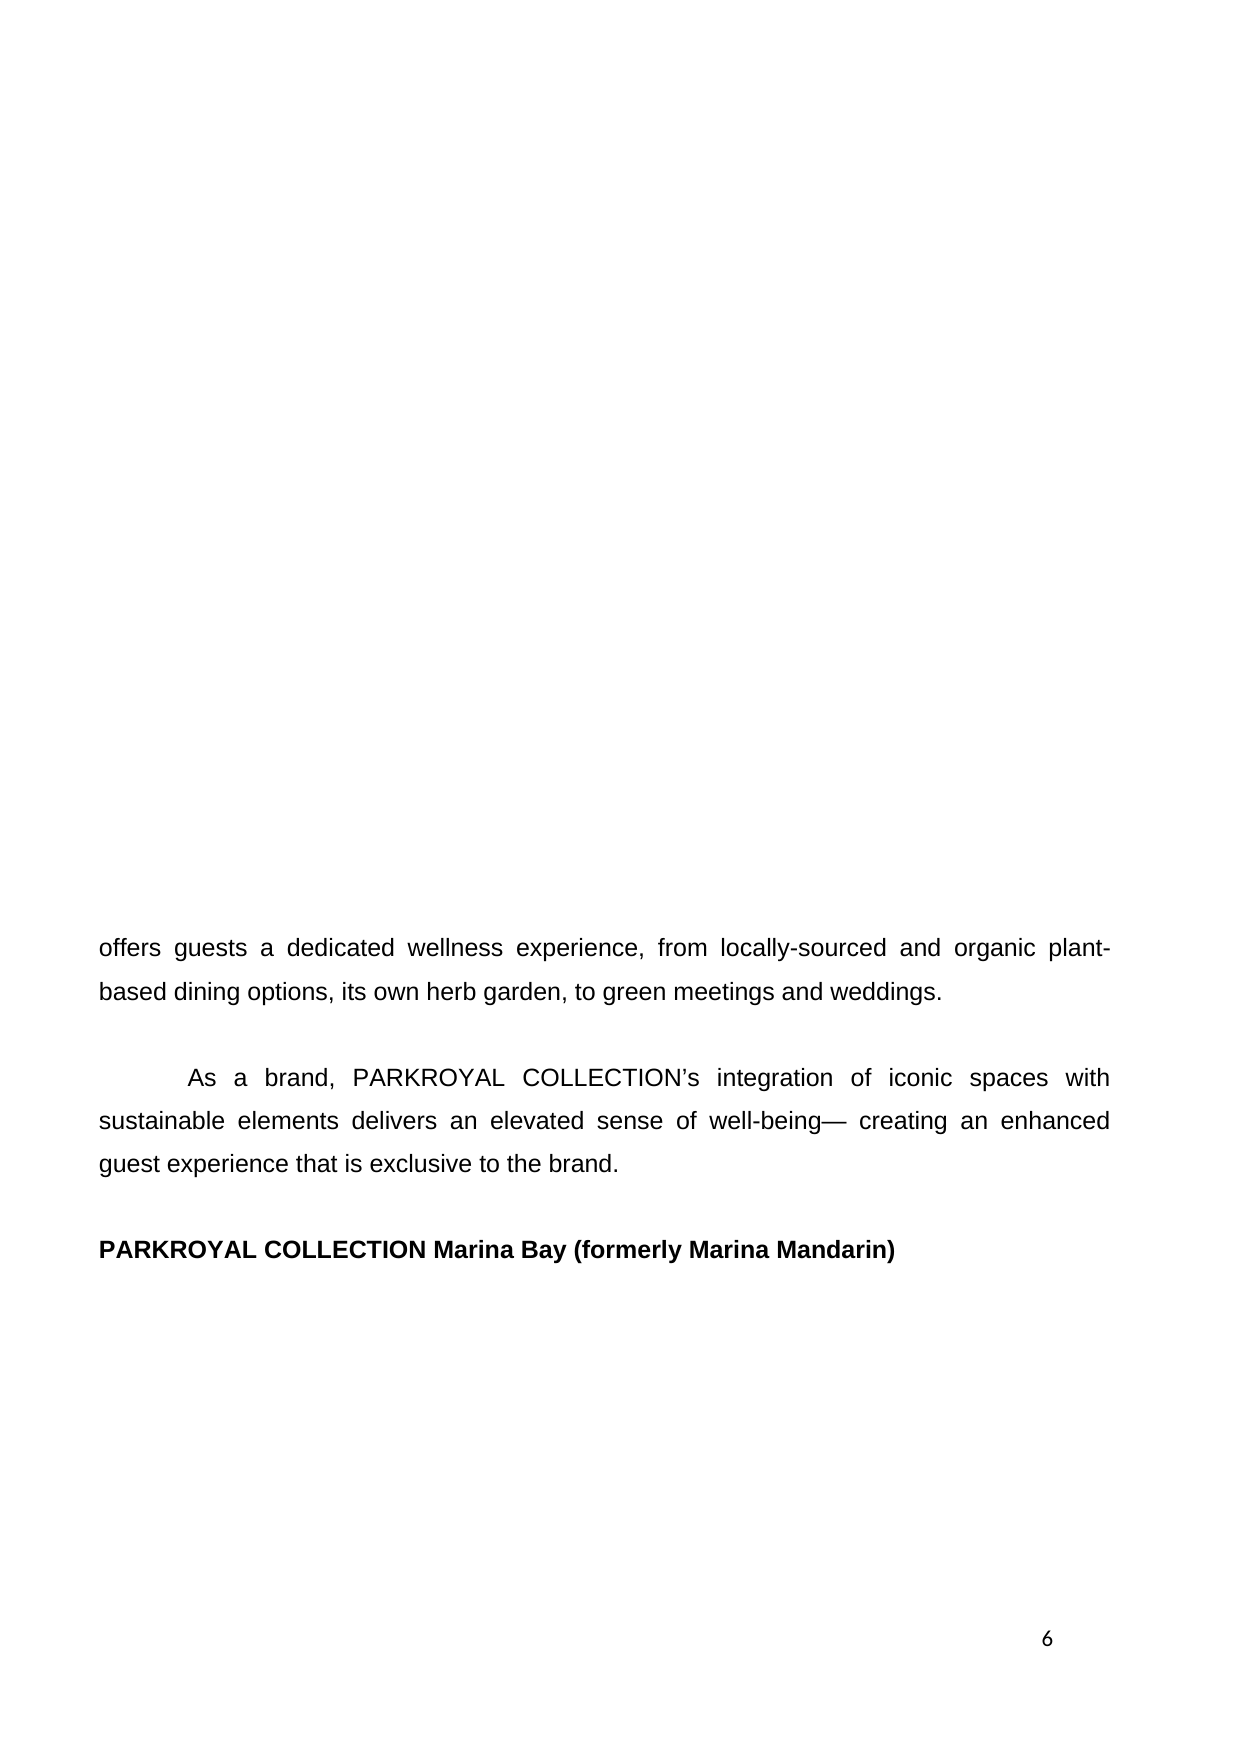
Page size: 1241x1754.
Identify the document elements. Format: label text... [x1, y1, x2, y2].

text As a brand, PARKROYAL COLLECTION’s integration of iconic spaces with sustainable elements delivers an elevated sense of well-being— creating an enhanced guest experience that is exclusive to the brand. [99, 1063, 1112, 1178]
text PARKROYAL COLLECTION Marina Bay (formerly Marina Mandarin) [99, 1235, 1112, 1264]
text Modern life can be stressful, and more are adopting a philosophy of well-being, not only towards the environment but also as part of their lifestyle. All year-round, the hotel offers guests a dedicated wellness experience, from locally-sourced and organic plant-based dining options, its own herb garden, to green meetings and weddings. [99, 933, 1112, 1005]
